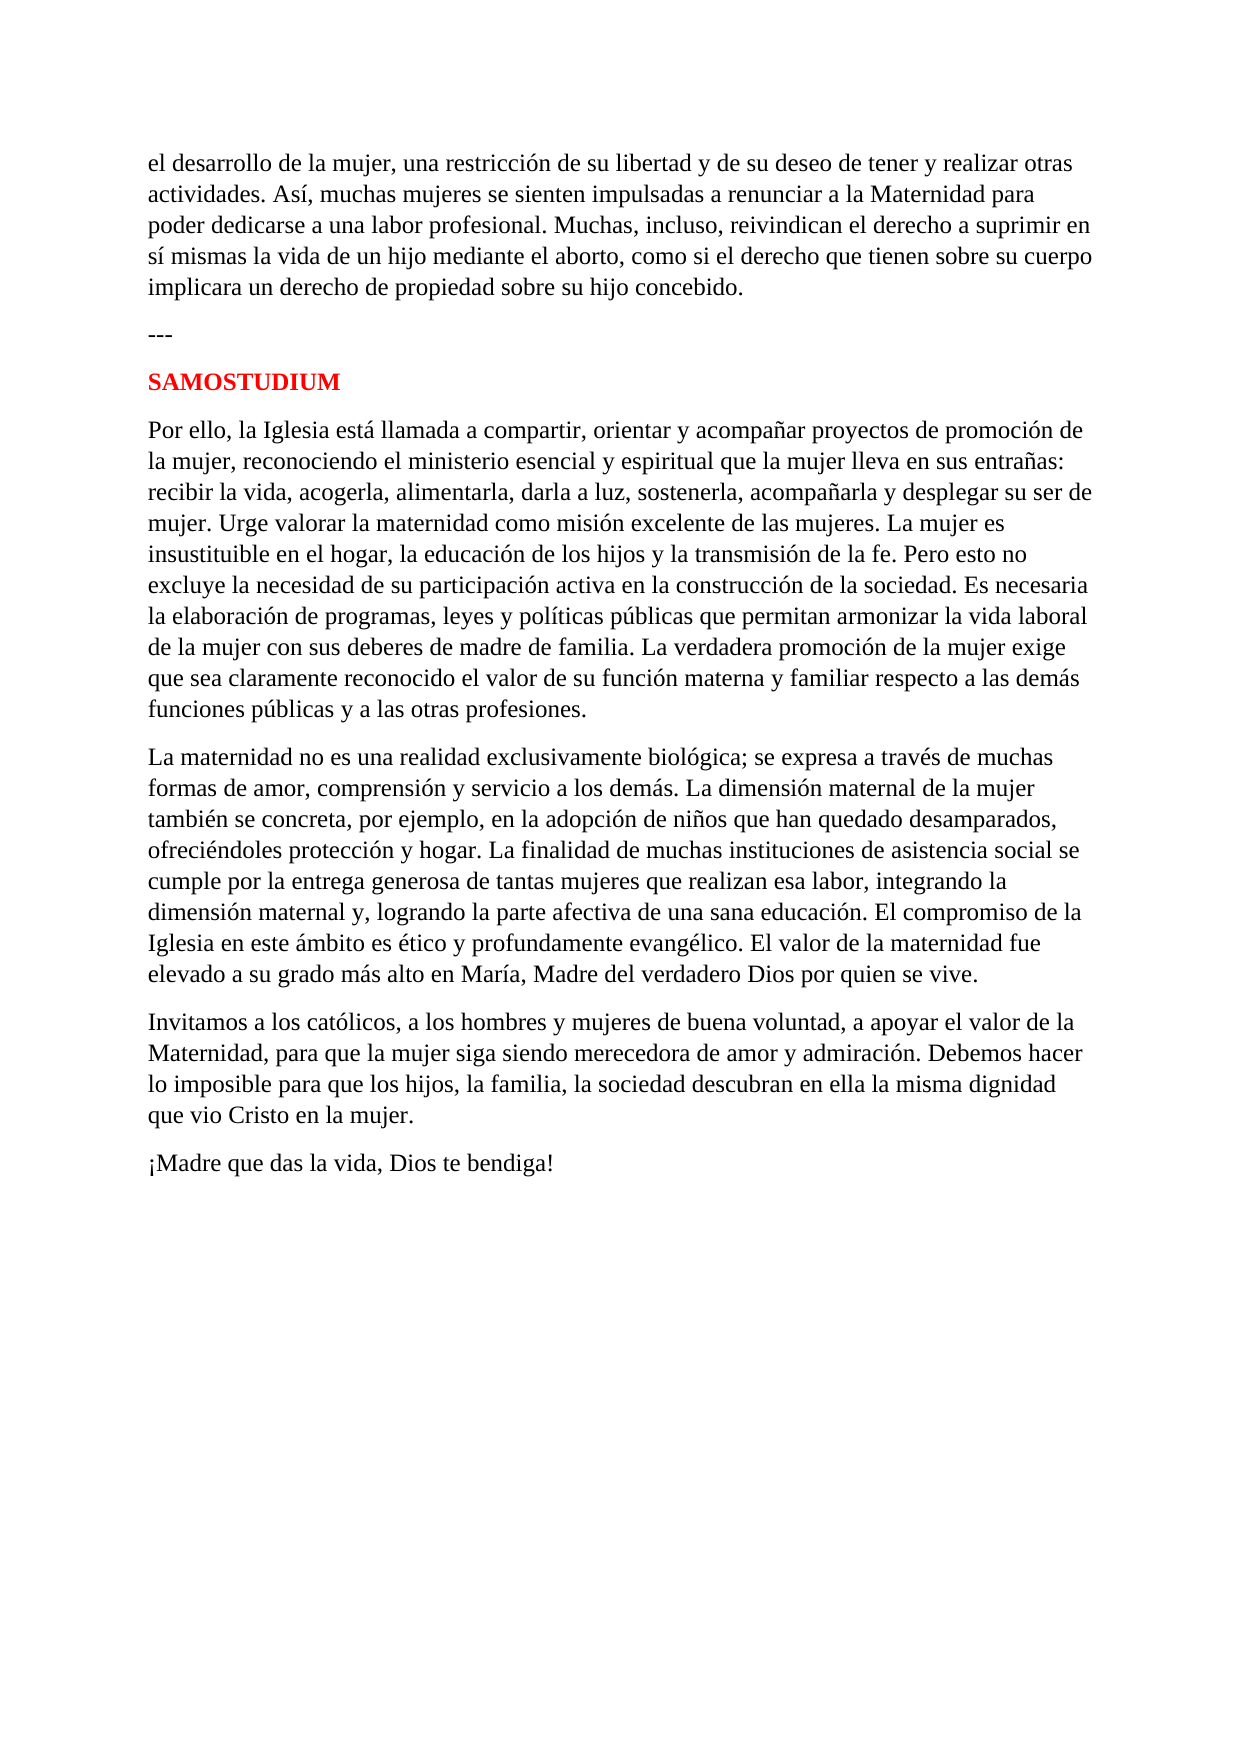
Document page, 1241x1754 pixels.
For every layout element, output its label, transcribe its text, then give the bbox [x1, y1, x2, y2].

text Invitamos a los católicos, a los hombres y mujeres de buena voluntad, a apoyar el valor de la Maternidad, para que la mujer siga siendo merecedora de amor y admiración. Debemos hacer lo imposible para que los hijos, la familia, la sociedad descubran en ella la misma dignidad que vio Cristo en la mujer. [148, 1007, 1093, 1129]
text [148, 148, 1093, 301]
text La maternidad no es una realidad exclusivamente biológica; se expresa a través de muchas formas de amor, comprensión y servicio a los demás. La dimensión maternal de la mujer también se concreta, por ejemplo, en la adopción de niños que han quedado desamparados, ofreciéndoles protección y hogar. La finalidad de muchas instituciones de asistencia social se cumple por la entrega generosa de tantas mujeres que realizan esa labor, integrando la dimensión maternal y, logrando la parte afectiva de una sana educación. El compromiso de la Iglesia en este ámbito es ético y profundamente evangélico. El valor de la maternidad fue elevado a su grado más alto en María, Madre del verdadero Dios por quien se vive. [148, 742, 1093, 988]
text ¡Madre que das la vida, Dios te bendiga! [148, 1148, 1093, 1177]
text --- [148, 319, 1093, 348]
text SAMOSTUDIUM [148, 367, 1093, 396]
text Por ello, la Iglesia está llamada a compartir, orientar y acompañar proyectos de promoción de la mujer, reconociendo el ministerio esencial y espiritual que la mujer lleva en sus entrañas: recibir la vida, acogerla, alimentarla, darla a luz, sostenerla, acompañarla y desplegar su ser de mujer. Urge valorar la maternidad como misión excelente de las mujeres. La mujer es insustituible en el hogar, la educación de los hijos y la transmisión de la fe. Pero esto no excluye la necesidad de su participación activa en la construcción de la sociedad. Es necesaria la elaboración de programas, leyes y políticas públicas que permitan armonizar la vida laboral de la mujer con sus deberes de madre de familia. La verdadera promoción de la mujer exige que sea claramente reconocido el valor de su función materna y familiar respecto a las demás funciones públicas y a las otras profesiones. [148, 415, 1093, 723]
